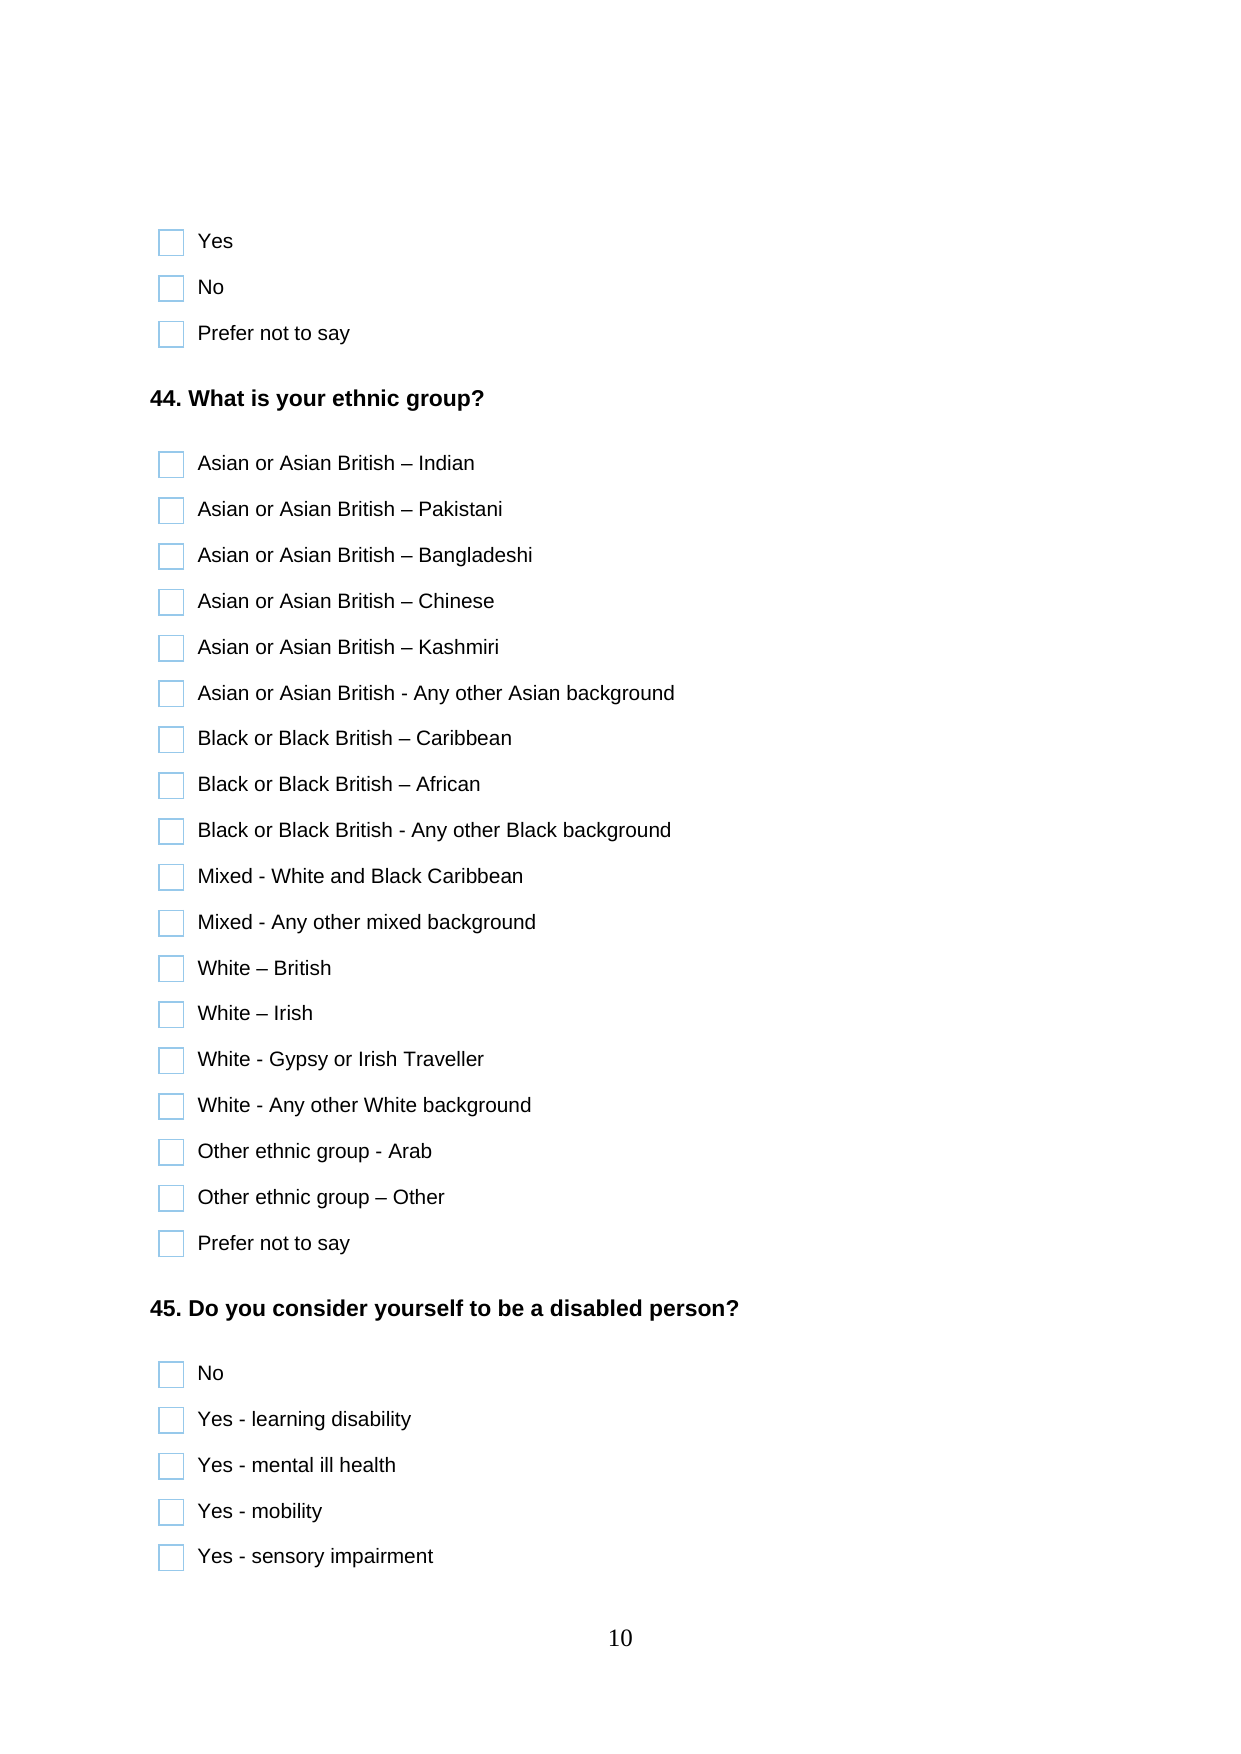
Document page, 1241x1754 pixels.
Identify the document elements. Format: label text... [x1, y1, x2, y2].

table_cell [150, 310, 195, 356]
table_cell [150, 624, 195, 669]
table_header Asian or Asian British – Indian [195, 440, 681, 486]
table_cell [150, 807, 195, 853]
table_cell White - Any other White background [195, 1082, 681, 1128]
table_cell White - Gypsy or Irish Traveller [195, 1036, 681, 1082]
table_cell Asian or Asian British - Any other Asian background [195, 670, 681, 715]
table_cell [150, 670, 195, 715]
table_cell Prefer not to say [195, 310, 355, 356]
table_cell Asian or Asian British – Bangladeshi [195, 532, 681, 578]
table_header Yes [195, 218, 355, 264]
table_cell Black or Black British - Any other Black background [195, 807, 681, 853]
table_header No [195, 1350, 984, 1396]
table_header [150, 440, 195, 486]
table_cell [150, 1128, 195, 1174]
table_cell Asian or Asian British – Kashmiri [195, 624, 681, 669]
table_cell Black or Black British – African [195, 761, 681, 807]
table_cell [150, 1036, 195, 1082]
table_cell [150, 1396, 195, 1442]
table_cell Mixed - Any other mixed background [195, 899, 681, 944]
table_cell [150, 1174, 195, 1219]
table_cell [150, 1220, 195, 1265]
subtitle 44. What is your ethnic group? [150, 385, 1090, 411]
table_cell Asian or Asian British – Pakistani [195, 486, 681, 532]
table_cell [150, 486, 195, 532]
table_cell [150, 990, 195, 1036]
table_cell [150, 1533, 195, 1579]
table_cell [150, 715, 195, 761]
table_cell Other ethnic group – Other [195, 1174, 681, 1219]
table_cell [150, 761, 195, 807]
table_cell [150, 264, 195, 310]
table_cell [150, 945, 195, 990]
table_cell Yes - learning disability [195, 1396, 984, 1442]
table_cell Yes - sensory impairment [195, 1533, 984, 1579]
table_cell [150, 853, 195, 899]
table_cell Other ethnic group - Arab [195, 1128, 681, 1174]
table_cell [150, 532, 195, 578]
table_cell Asian or Asian British – Chinese [195, 578, 681, 624]
table_cell Yes - mobility [195, 1488, 984, 1533]
table_cell [150, 1442, 195, 1487]
table_cell Mixed - White and Black Caribbean [195, 853, 681, 899]
table_cell Yes - mental ill health [195, 1442, 984, 1487]
table_header [150, 218, 195, 264]
table_cell White – Irish [195, 990, 681, 1036]
table_cell Black or Black British – Caribbean [195, 715, 681, 761]
table_cell No [195, 264, 355, 310]
table_cell [150, 1082, 195, 1128]
subtitle 45. Do you consider yourself to be a disabled person? [150, 1294, 1090, 1321]
table_cell [150, 578, 195, 624]
table_cell Prefer not to say [195, 1220, 681, 1265]
table_cell White – British [195, 945, 681, 990]
table_header [150, 1350, 195, 1396]
table_cell [150, 899, 195, 944]
table_cell [150, 1488, 195, 1533]
